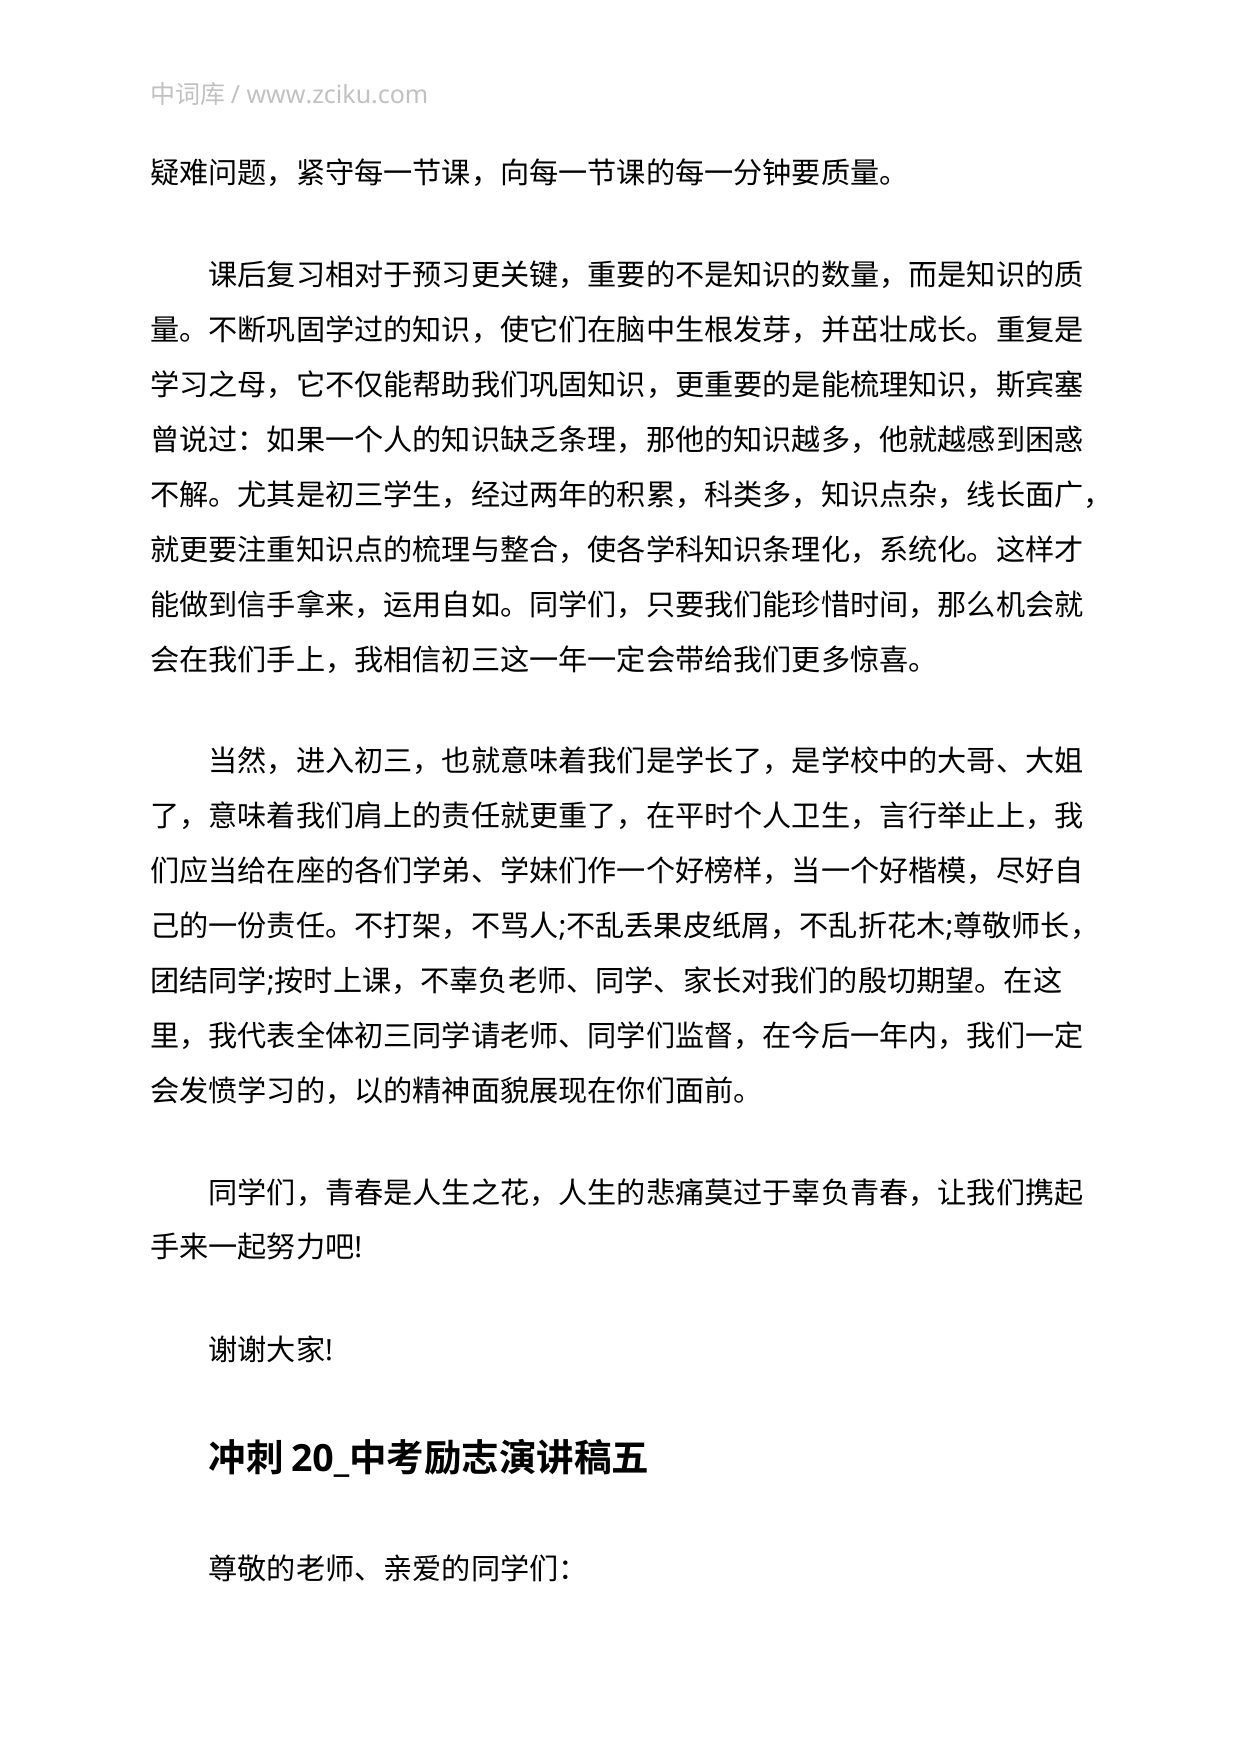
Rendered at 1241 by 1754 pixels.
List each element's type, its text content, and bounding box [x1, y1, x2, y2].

text 尊敬的老师、亲爱的同学们： [150, 1546, 1090, 1588]
text 当然，进入初三，也就意味着我们是学长了，是学校中的大哥、大姐了，意味着我们肩上的责任就更重了，在平时个人卫生，言行举止上，我们应当给在座的各们学弟、学妹们作一个好榜样，当一个好楷模，尽好自己的一份责任。不打架，不骂人;不乱丢果皮纸屑，不乱折花木;尊敬师长，团结同学;按时上课，不辜负老师、同学、家长对我们的殷切期望。在这里，我代表全体初三同学请老师、同学们监督，在今后一年内，我们一定会发愤学习的，以的精神面貌展现在你们面前。 [150, 738, 1090, 1110]
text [150, 150, 1090, 192]
text 谢谢大家! [150, 1326, 1090, 1368]
text 冲刺20_中考励志演讲稿五 [150, 1428, 1090, 1482]
text 同学们，青春是人生之花，人生的悲痛莫过于辜负青春，让我们携起手来一起努力吧! [150, 1169, 1090, 1266]
text 课后复习相对于预习更关键，重要的不是知识的数量，而是知识的质量。不断巩固学过的知识，使它们在脑中生根发芽，并茁壮成长。重复是学习之母，它不仅能帮助我们巩固知识，更重要的是能梳理知识，斯宾塞曾说过：如果一个人的知识缺乏条理，那他的知识越多，他就越感到困惑不解。尤其是初三学生，经过两年的积累，科类多，知识点杂，线长面广，就更要注重知识点的梳理与整合，使各学科知识条理化，系统化。这样才能做到信手拿来，运用自如。同学们，只要我们能珍惜时间，那么机会就会在我们手上，我相信初三这一年一定会带给我们更多惊喜。 [150, 252, 1090, 678]
